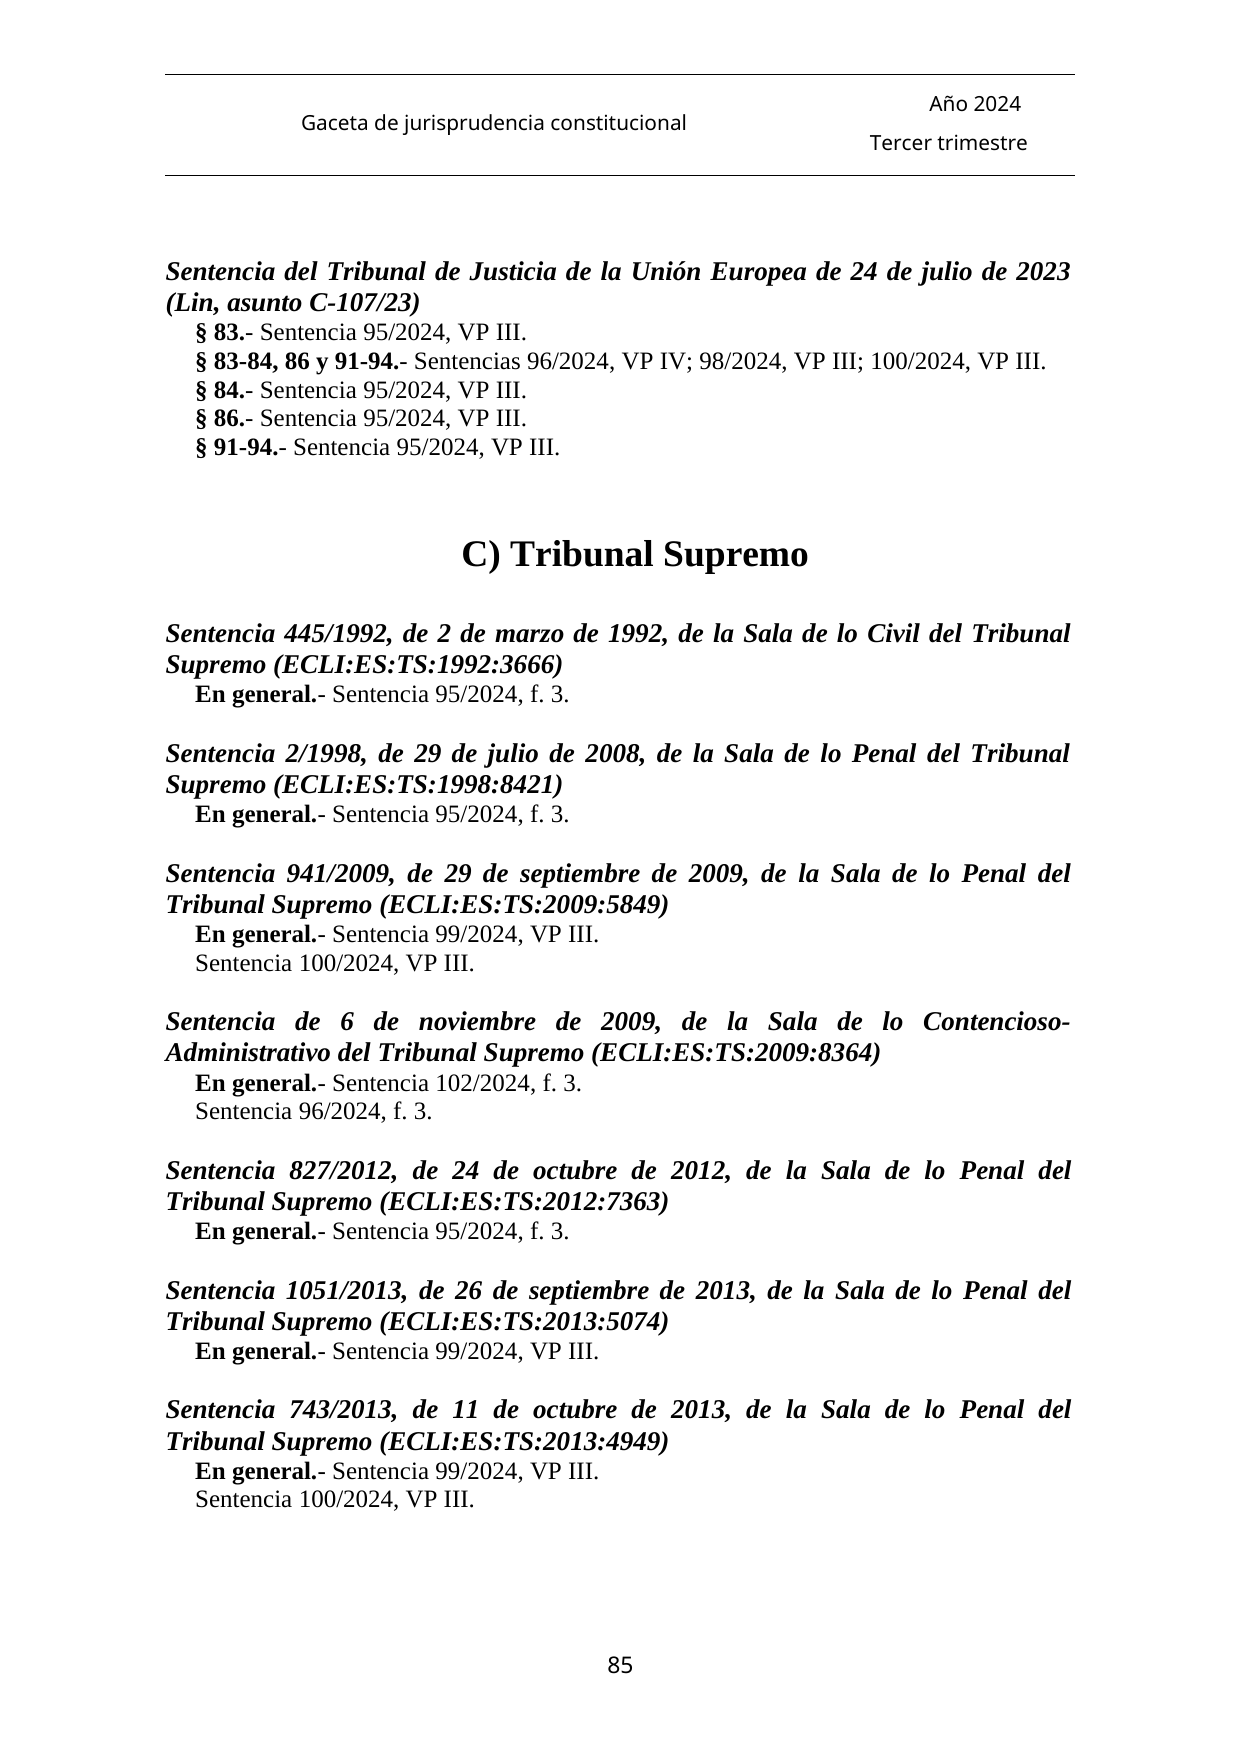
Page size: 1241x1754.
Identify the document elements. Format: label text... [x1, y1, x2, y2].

text § 84.- Sentencia 95/2024, VP III. [195, 375, 1075, 403]
text C) Tribunal Supremo [165, 531, 1075, 574]
text Sentencia 743/2013, de 11 de octubre de 2013, de la Sala de lo Penal del Tribunal Supremo (ECLI:ES:TS:2013:4949) [165, 1393, 1075, 1456]
text Sentencia 941/2009, de 29 de septiembre de 2009, de la Sala de lo Penal del Tribunal Supremo (ECLI:ES:TS:2009:5849) [165, 857, 1075, 919]
text Sentencia 96/2024, f. 3. [195, 1096, 1075, 1125]
text En general.- Sentencia 99/2024, VP III. [195, 1456, 1075, 1484]
text § 83.- Sentencia 95/2024, VP III. [195, 317, 1075, 346]
text § 86.- Sentencia 95/2024, VP III. [195, 403, 1075, 432]
text En general.- Sentencia 102/2024, f. 3. [195, 1068, 1075, 1096]
text § 91-94.- Sentencia 95/2024, VP III. [195, 432, 1075, 461]
text En general.- Sentencia 99/2024, VP III. [195, 919, 1075, 948]
text Sentencia de 6 de noviembre de 2009, de la Sala de lo Contencioso-Administrativo del Tribunal Supremo (ECLI:ES:TS:2009:8364) [165, 1005, 1075, 1068]
text En general.- Sentencia 99/2024, VP III. [195, 1336, 1075, 1365]
text § 83-84, 86 y 91-94.- Sentencias 96/2024, VP IV; 98/2024, VP III; 100/2024, VP III. [195, 346, 1075, 375]
text Sentencia 100/2024, VP III. [195, 1484, 1075, 1513]
text En general.- Sentencia 95/2024, f. 3. [195, 679, 1075, 708]
text Sentencia 445/1992, de 2 de marzo de 1992, de la Sala de lo Civil del Tribunal Supremo (ECLI:ES:TS:1992:3666) [165, 617, 1075, 679]
text Sentencia 100/2024, VP III. [195, 948, 1075, 977]
text Sentencia 827/2012, de 24 de octubre de 2012, de la Sala de lo Penal del Tribunal Supremo (ECLI:ES:TS:2012:7363) [165, 1154, 1075, 1216]
text En general.- Sentencia 95/2024, f. 3. [195, 799, 1075, 828]
text Sentencia 2/1998, de 29 de julio de 2008, de la Sala de lo Penal del Tribunal Supremo (ECLI:ES:TS:1998:8421) [165, 737, 1075, 799]
text Sentencia 1051/2013, de 26 de septiembre de 2013, de la Sala de lo Penal del Tribunal Supremo (ECLI:ES:TS:2013:5074) [165, 1274, 1075, 1336]
text Sentencia del Tribunal de Justicia de la Unión Europea de 24 de julio de 2023 (Lin, asunto C-107/23) [165, 255, 1075, 317]
text En general.- Sentencia 95/2024, f. 3. [195, 1216, 1075, 1245]
